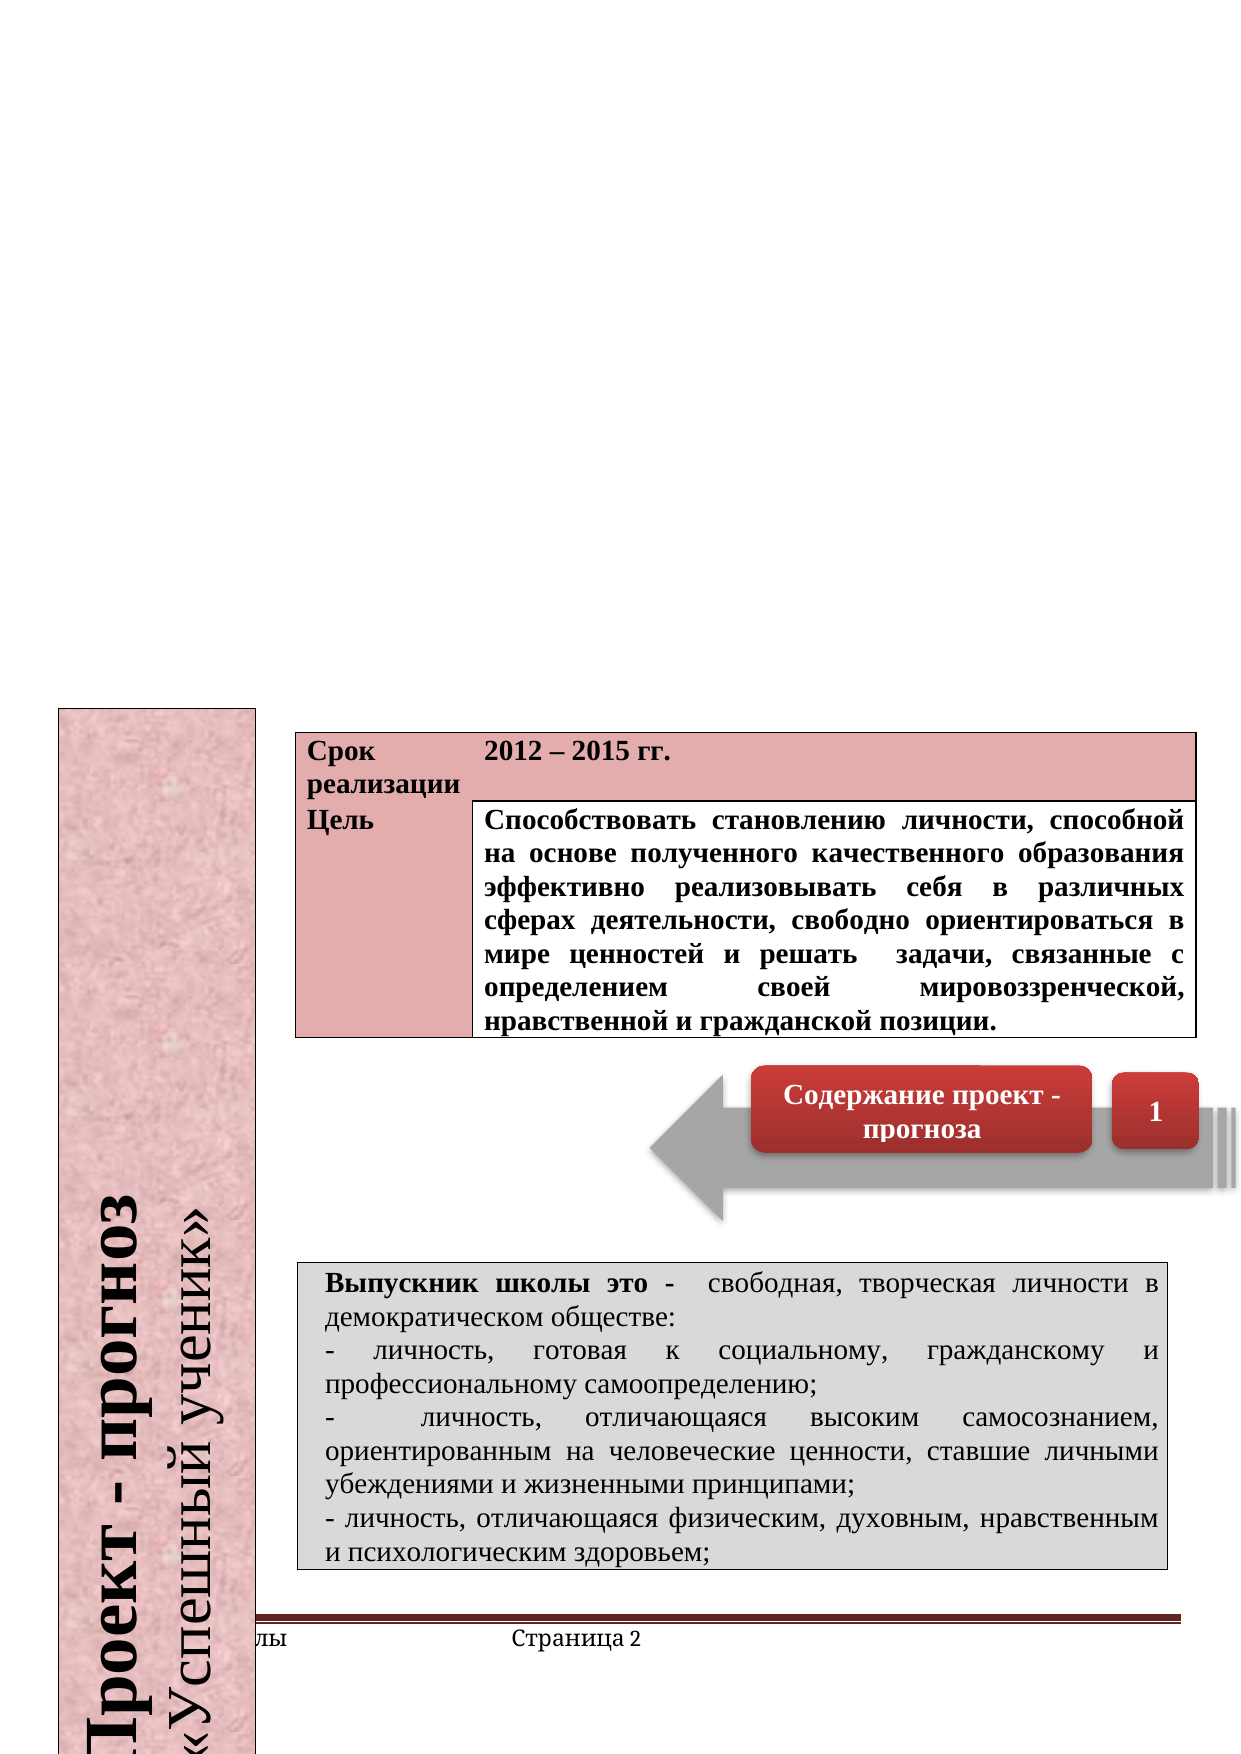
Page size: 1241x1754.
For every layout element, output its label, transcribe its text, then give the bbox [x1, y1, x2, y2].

text Выпускник школы это - свободная, творческая личности в демократическом обществе: [298, 1263, 1167, 1329]
table_cell Способствовать становлению личности, способной на основе полученного качественного образования эффективно реализовывать себя в различных сферах деятельности, свободно ориентироваться в мире ценностей и решать задачи, связанные с определением своей мировоззренческой, нравственной и гражданской позиции. [473, 802, 1195, 1037]
text - личность, готовая к социальному, гражданскому и профессиональному самоопределению; [298, 1329, 1167, 1396]
picture [59, 709, 255, 1754]
table_cell Цель [296, 800, 472, 1037]
table_header 2012 – 2015 гг. [473, 733, 1195, 800]
text - личность, отличающаяся физическим, духовным, нравственным и психологическим здоровьем; [298, 1497, 1167, 1569]
text - личность, отличающаяся высоким самосознанием, ориентированным на человеческие ценности, ставшие личными убеждениями и жизненными принципами; [298, 1396, 1167, 1497]
table_header Срок реализации [296, 733, 473, 800]
